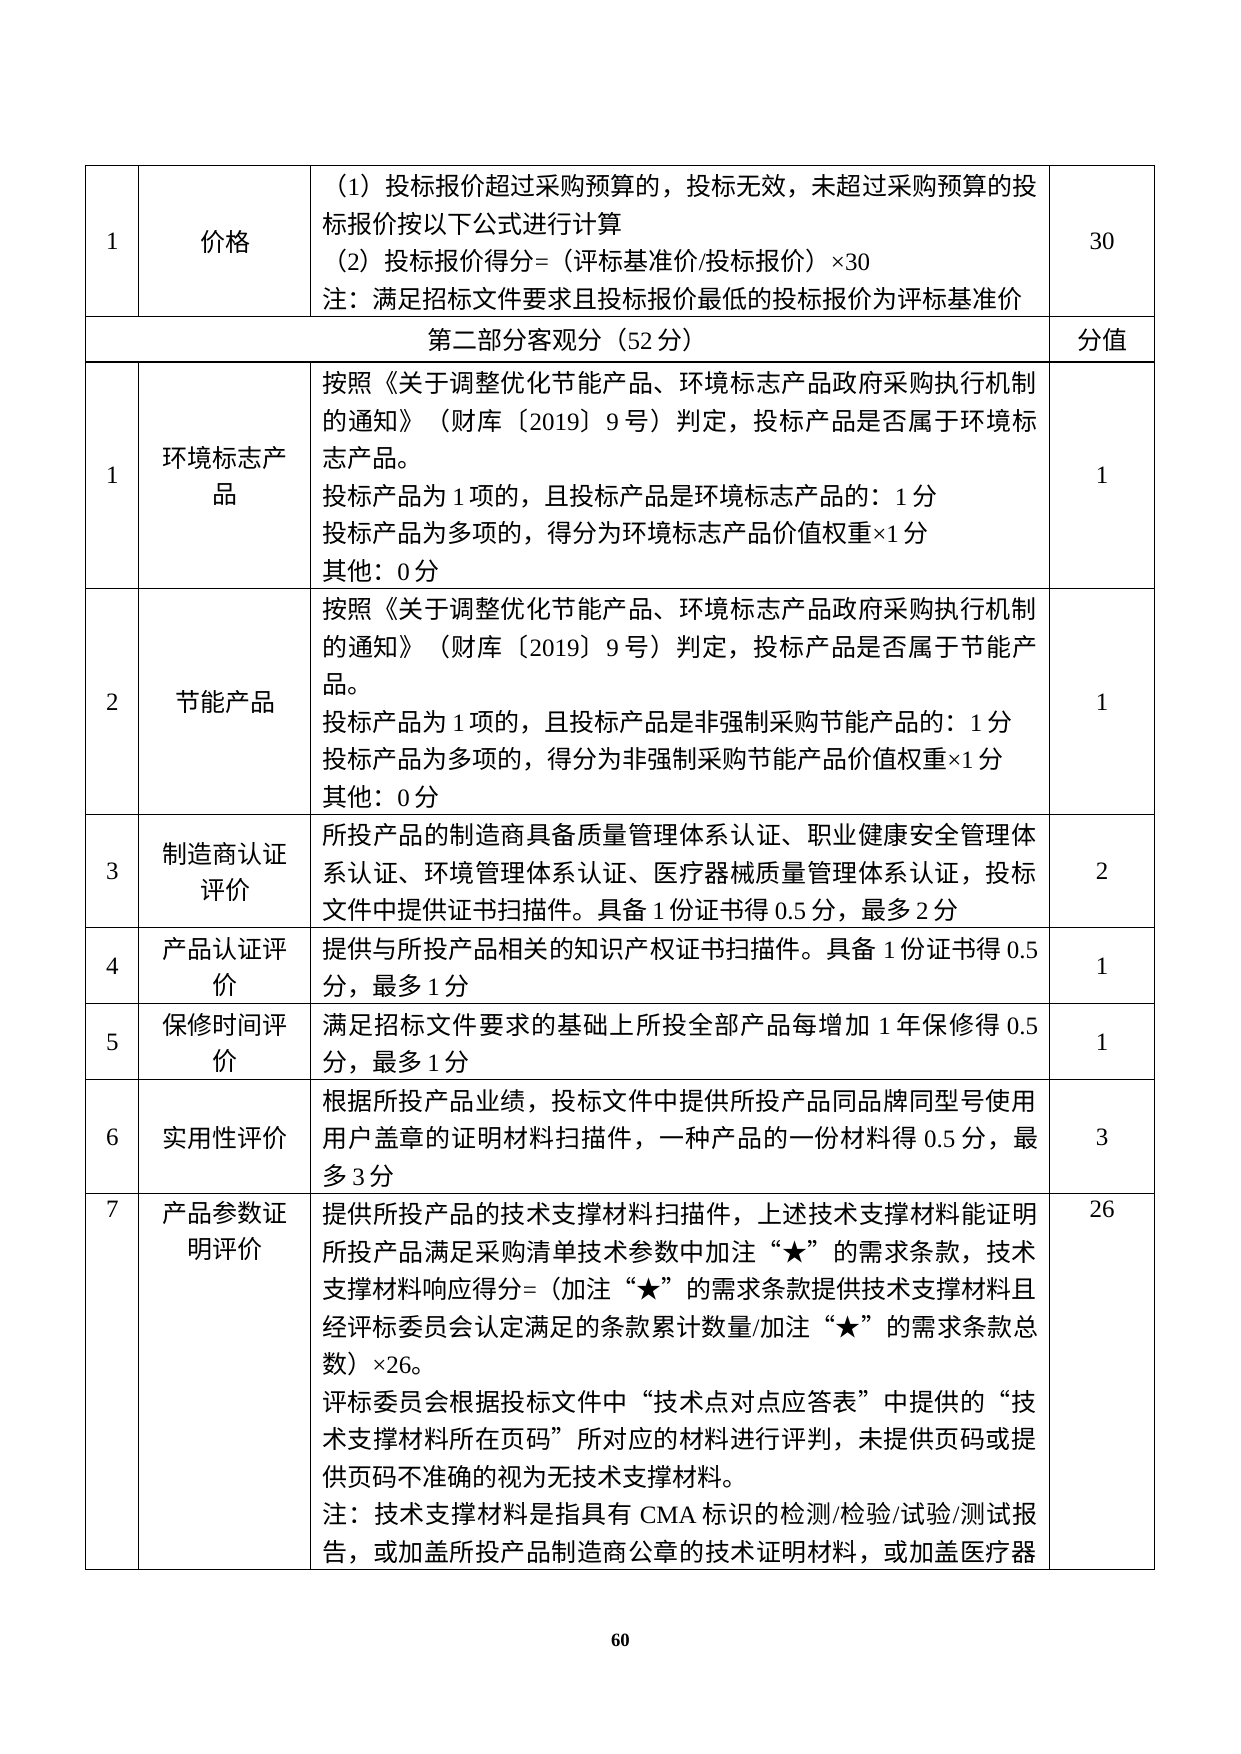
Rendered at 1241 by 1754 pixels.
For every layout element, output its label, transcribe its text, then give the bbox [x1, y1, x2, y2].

table_cell 保修时间评价 [139, 1004, 310, 1079]
table_cell 5 [86, 1004, 138, 1079]
table_cell 产品参数证明评价 [139, 1194, 310, 1569]
table_cell 根据所投产品业绩，投标文件中提供所投产品同品牌同型号使用用户盖章的证明材料扫描件，一种产品的一份材料得0.5分，最多3分 [311, 1080, 1049, 1193]
table_cell 所投产品的制造商具备质量管理体系认证、职业健康安全管理体系认证、环境管理体系认证、医疗器械质量管理体系认证，投标文件中提供证书扫描件。具备1份证书得0.5分，最多2分 [311, 815, 1049, 927]
table_cell 1 [1050, 928, 1154, 1003]
table_cell 产品认证评价 [139, 928, 310, 1003]
table_cell 1 [86, 166, 138, 316]
table_cell 6 [86, 1080, 138, 1193]
table_cell 7 [86, 1194, 138, 1569]
table_cell 满足招标文件要求的基础上所投全部产品每增加1年保修得0.5分，最多1分 [311, 1004, 1049, 1079]
table_cell 1 [86, 363, 138, 587]
table_cell 1 [1050, 363, 1154, 587]
table_cell 2 [1050, 815, 1154, 927]
table_cell 1 [1050, 589, 1154, 813]
table_cell 按照《关于调整优化节能产品、环境标志产品政府采购执行机制的通知》（财库〔2019〕9号）判定，投标产品是否属于环境标志产品。 投标产品为1项的，且投标产品是环境标志产品的：1分 投标产品为多项的，得分为环境标志产品价值权重×1分 其他：0分 [311, 363, 1049, 587]
table_cell 按照《关于调整优化节能产品、环境标志产品政府采购执行机制的通知》（财库〔2019〕9号）判定，投标产品是否属于节能产品。 投标产品为1项的，且投标产品是非强制采购节能产品的：1分 投标产品为多项的，得分为非强制采购节能产品价值权重×1分 其他：0分 [311, 589, 1049, 813]
table_cell 价格 [139, 166, 310, 316]
table_cell 节能产品 [139, 589, 310, 813]
table_cell （1）投标报价超过采购预算的，投标无效，未超过采购预算的投标报价按以下公式进行计算 （2）投标报价得分=（评标基准价/投标报价）×30 注：满足招标文件要求且投标报价最低的投标报价为评标基准价 [311, 166, 1049, 316]
table_cell 30 [1050, 166, 1154, 316]
table_cell 3 [86, 815, 138, 927]
table_cell 26 [1050, 1194, 1154, 1569]
table_cell 3 [1050, 1080, 1154, 1193]
table_cell 1 [1050, 1004, 1154, 1079]
table_cell 提供与所投产品相关的知识产权证书扫描件。具备1份证书得0.5分，最多1分 [311, 928, 1049, 1003]
table_cell 制造商认证评价 [139, 815, 310, 927]
table_cell 2 [86, 589, 138, 813]
table_cell 环境标志产品 [139, 363, 310, 587]
table_cell 实用性评价 [139, 1080, 310, 1193]
table_cell 分值 [1050, 317, 1154, 361]
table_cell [311, 1194, 1049, 1569]
table_cell 第二部分客观分（52分） [86, 317, 1049, 361]
table_cell 4 [86, 928, 138, 1003]
